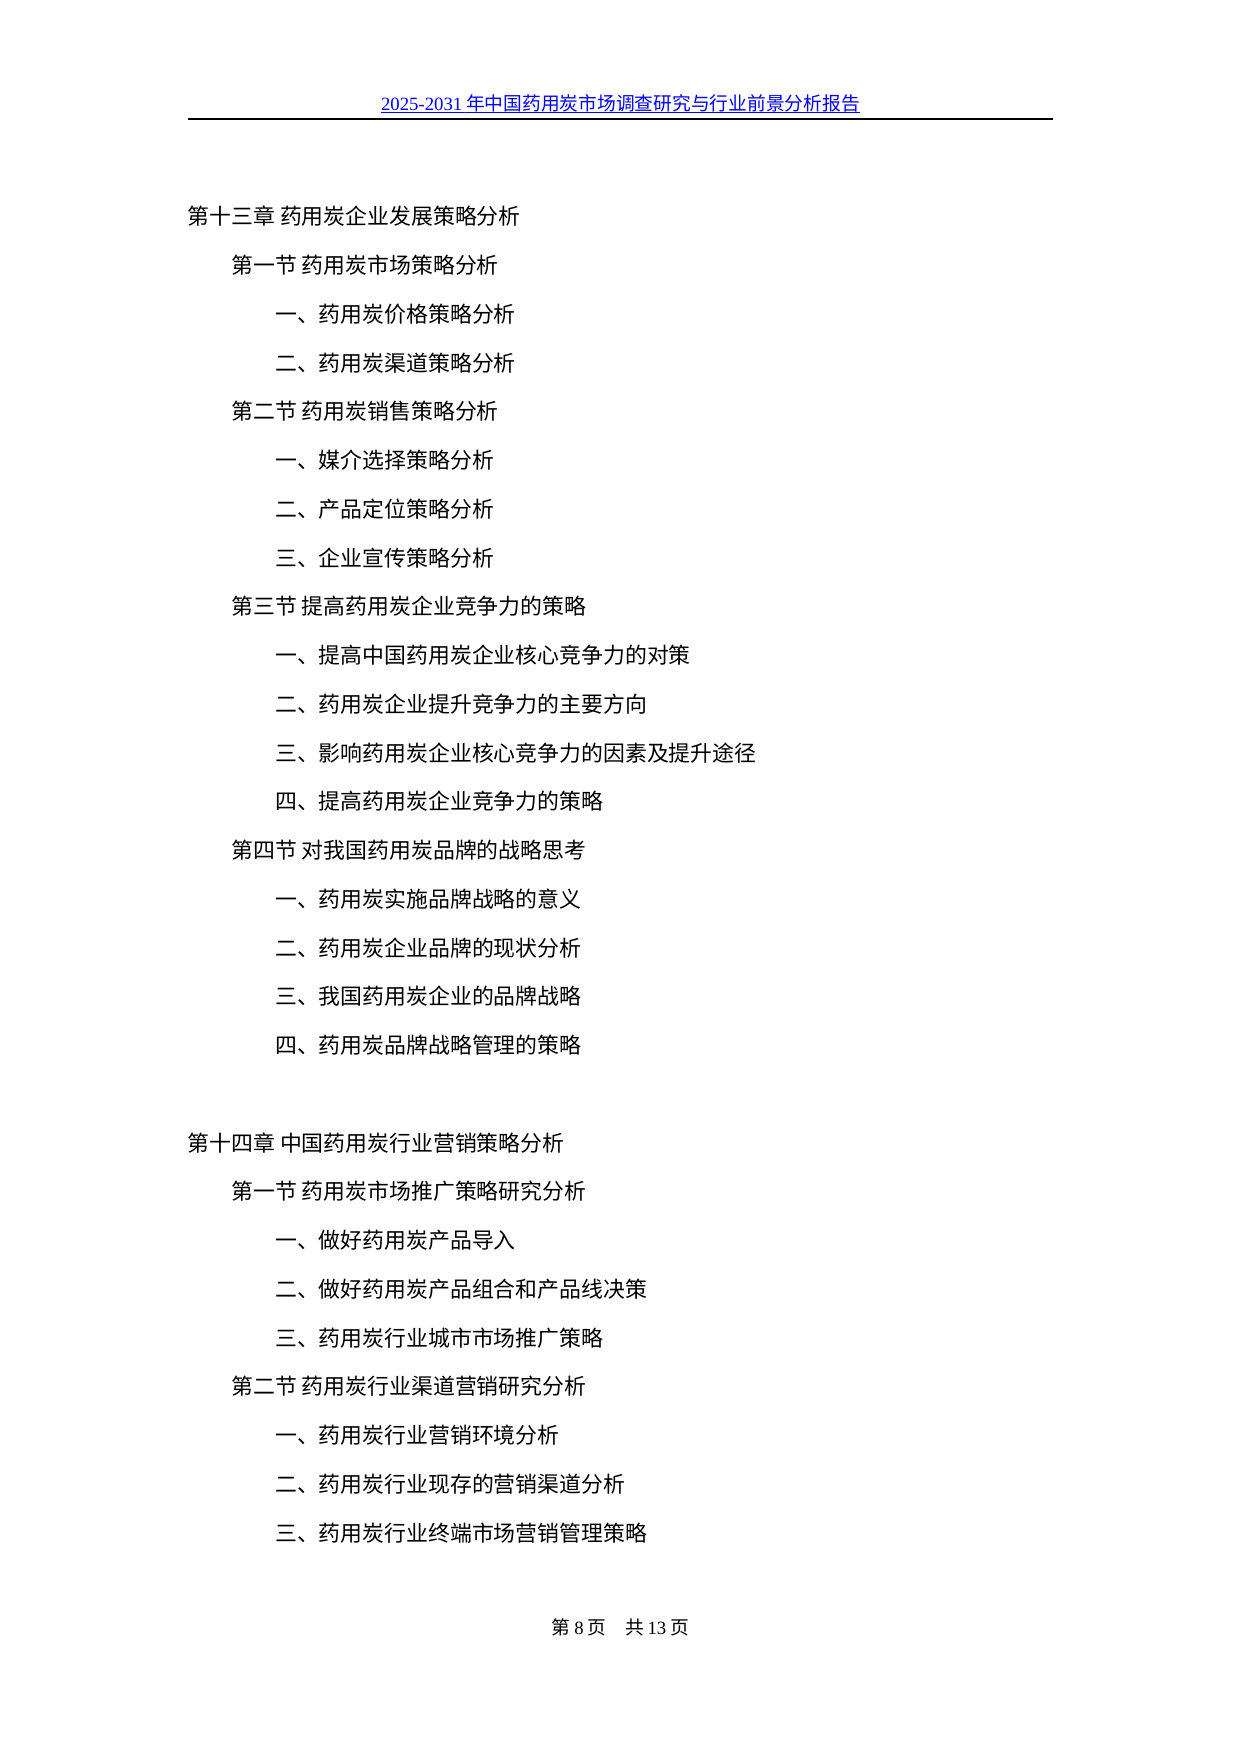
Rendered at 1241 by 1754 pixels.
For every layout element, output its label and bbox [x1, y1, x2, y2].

text [187, 150, 1053, 1548]
